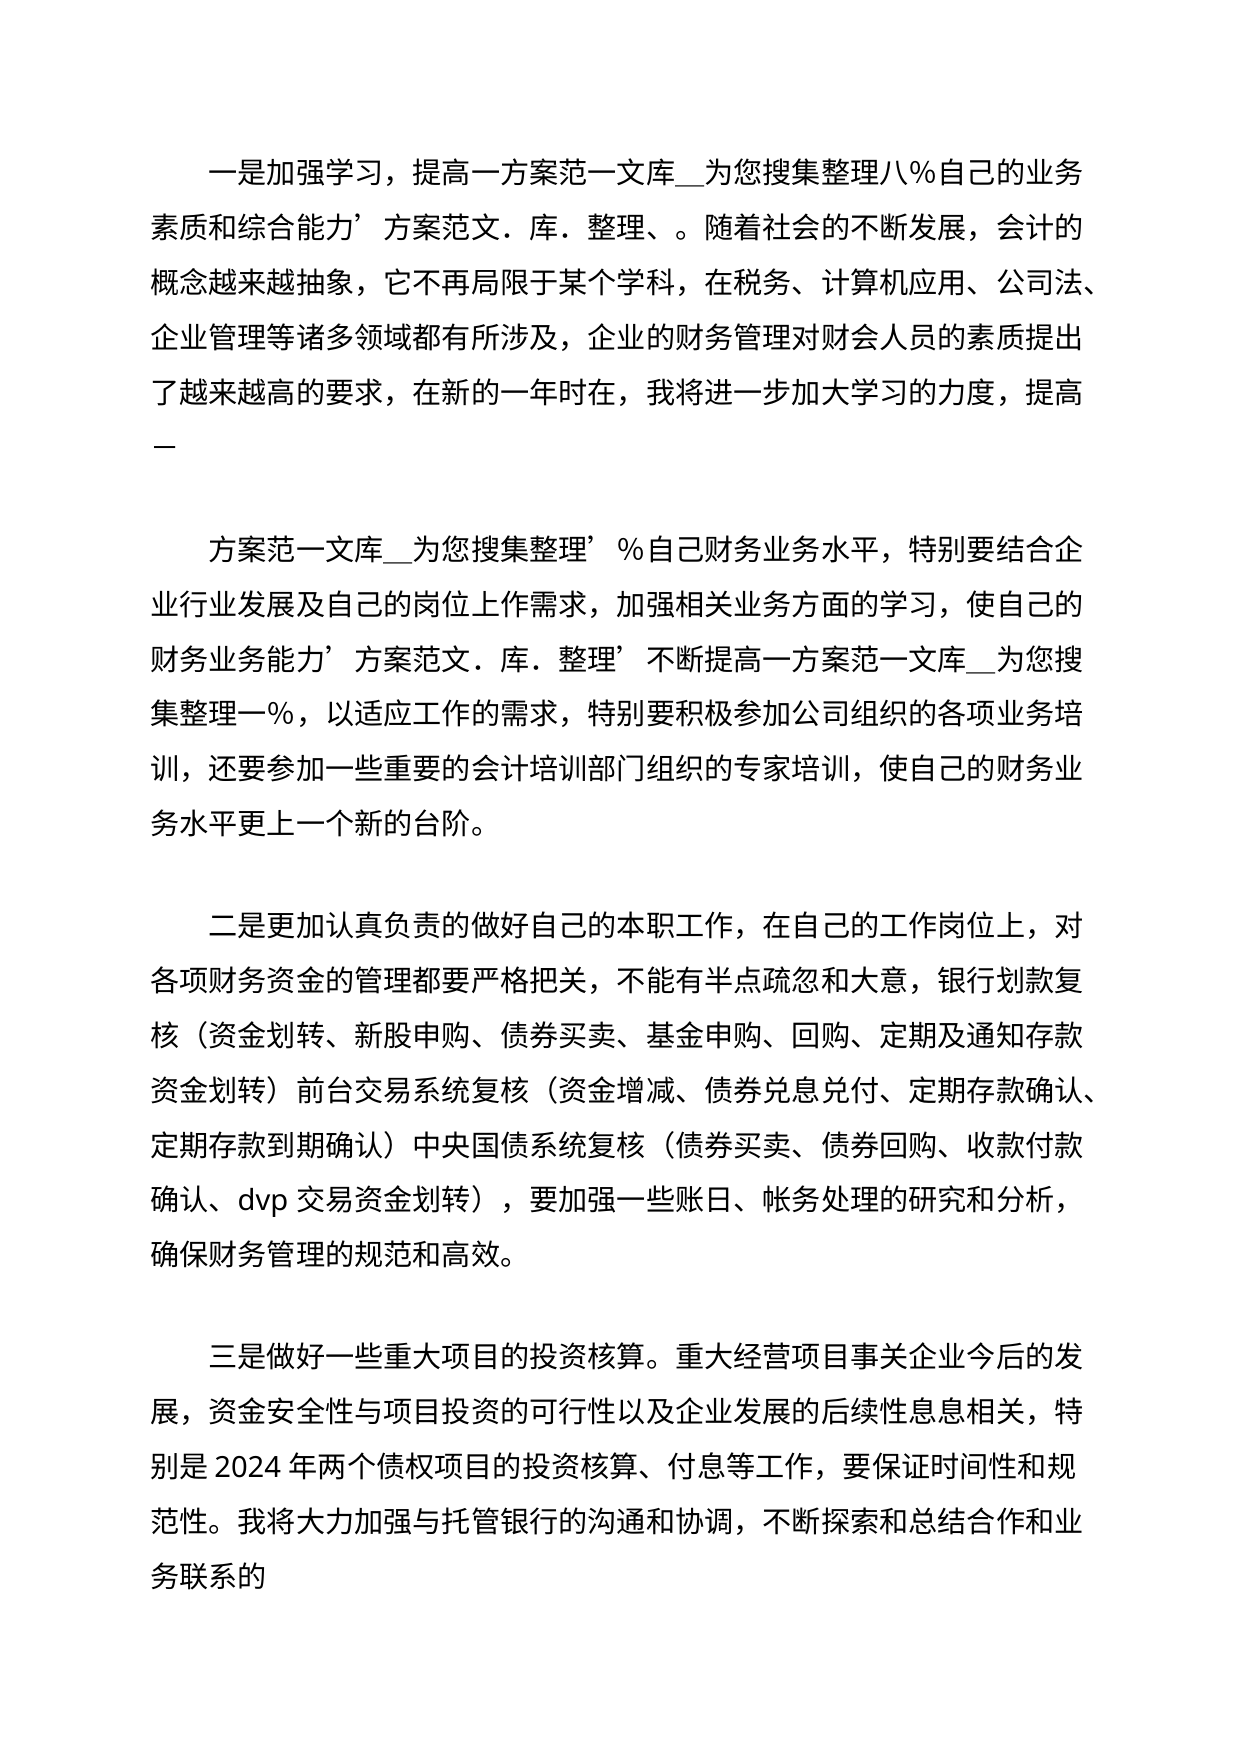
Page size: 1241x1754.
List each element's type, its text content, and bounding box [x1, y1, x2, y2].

text 三是做好一些重大项目的投资核算。重大经营项目事关企业今后的发展，资金安全性与项目投资的可行性以及企业发展的后续性息息相关，特别是2024 年两个债权项目的投资核算、付息等工作，要保证时间性和规范性。我将大力加强与托管银行的沟通和协调，不断探索和总结合作和业务联系的 [150, 1334, 1090, 1596]
text 二是更加认真负责的做好自己的本职工作，在自己的工作岗位上，对各项财务资金的管理都要严格把关，不能有半点疏忽和大意，银行划款复核（资金划转、新股申购、债券买卖、基金申购、回购、定期及通知存款资金划转）前台交易系统复核（资金增减、债券兑息兑付、定期存款确认、定期存款到期确认）中央国债系统复核（债券买卖、债券回购、收款付款确认、dvp 交易资金划转），要加强一些账日、帐务处理的研究和分析，确保财务管理的规范和高效。 [150, 902, 1090, 1274]
text 方案范一文库＿为您搜集整理’％自己财务业务水平，特别要结合企业行业发展及自己的岗位上作需求，加强相关业务方面的学习，使自己的财务业务能力’方案范文．库．整理’不断提高一方案范一文库＿为您搜集整理一％，以适应工作的需求，特别要积极参加公司组织的各项业务培训，还要参加一些重要的会计培训部门组织的专家培训，使自己的财务业务水平更上一个新的台阶。 [150, 526, 1090, 843]
text 一是加强学习，提高一方案范一文库＿为您搜集整理八％自己的业务素质和综合能力’方案范文．库．整理、。随着社会的不断发展，会计的概念越来越抽象，它不再局限于某个学科，在税务、计算机应用、公司法、企业管理等诸多领域都有所涉及，企业的财务管理对财会人员的素质提出了越来越高的要求，在新的一年时在，我将进一步加大学习的力度，提高－ [150, 150, 1090, 467]
